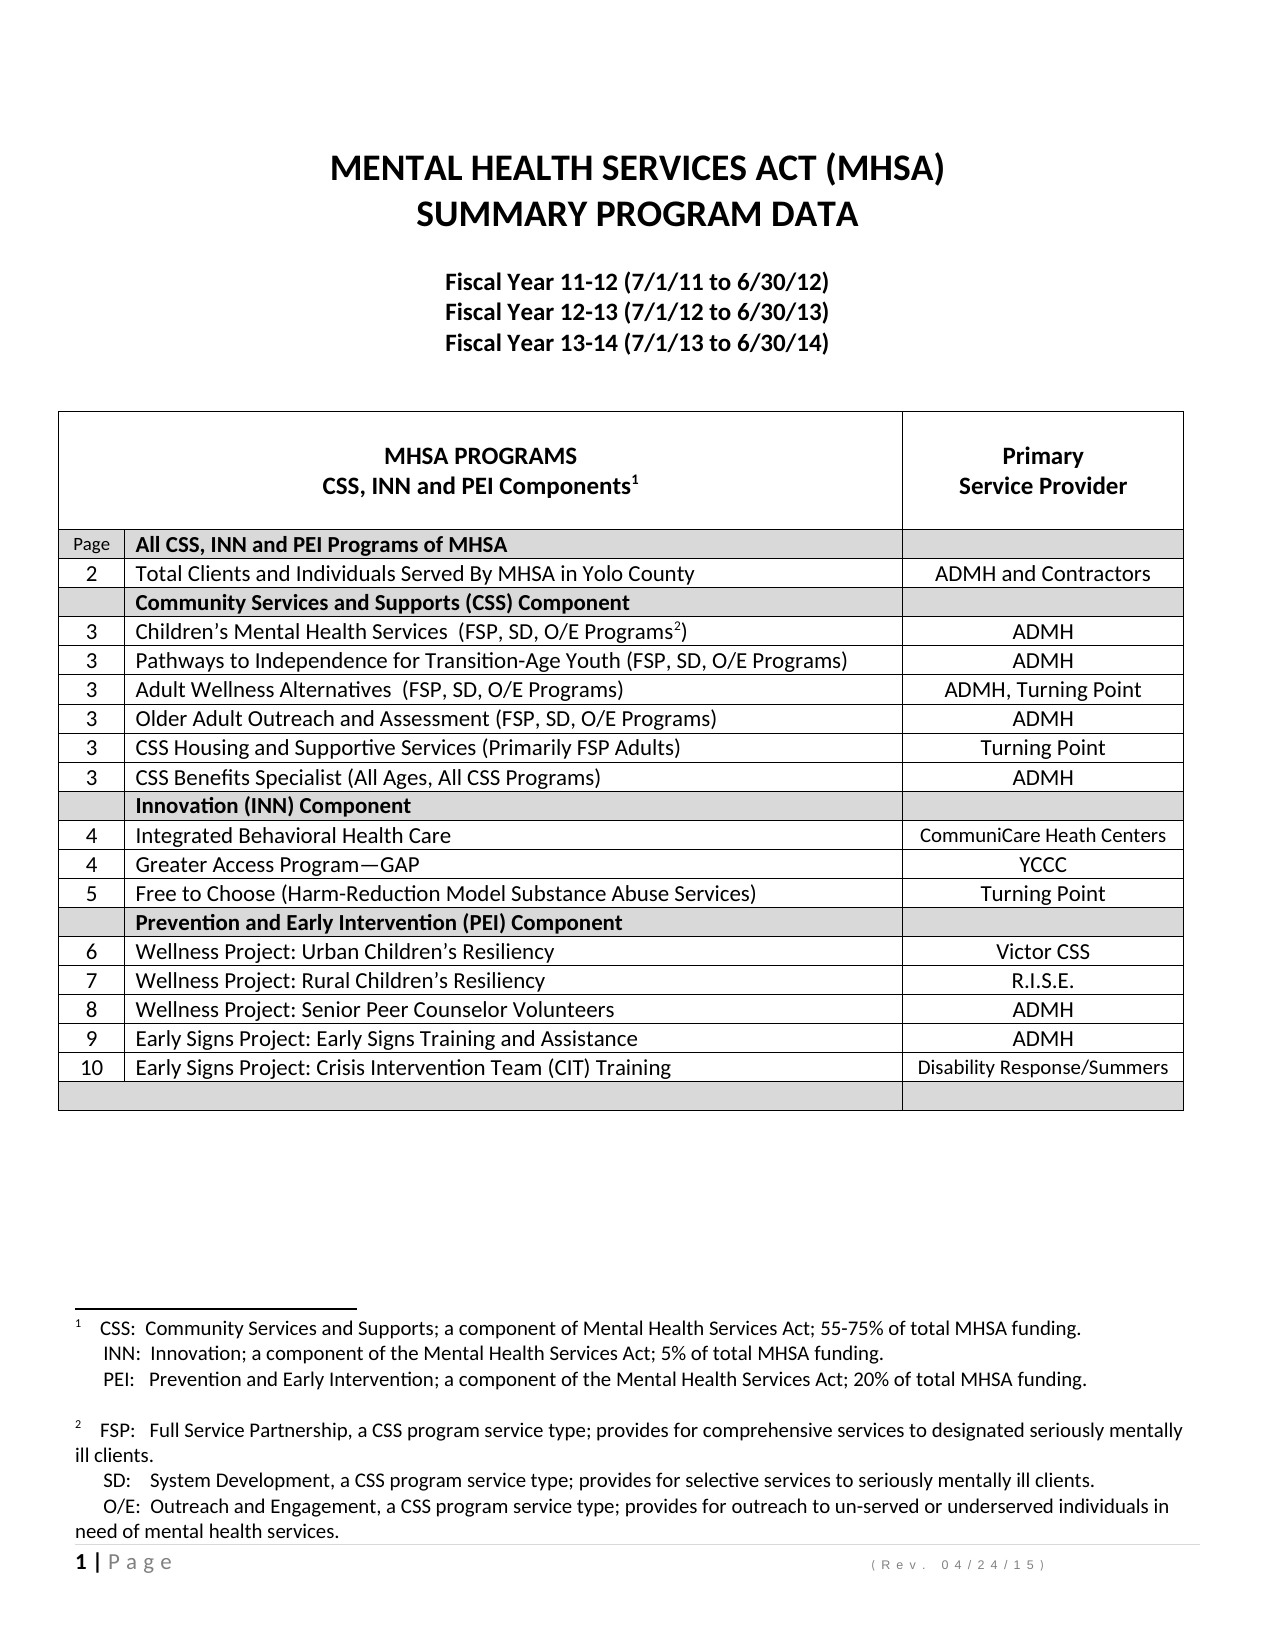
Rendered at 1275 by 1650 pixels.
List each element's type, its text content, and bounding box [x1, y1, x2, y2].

table_cell Early Signs Project: Crisis Intervention Team (CIT) Training [125, 1053, 902, 1081]
table_cell Wellness Project: Senior Peer Counselor Volunteers [125, 995, 902, 1023]
table_cell 6 [59, 937, 124, 965]
table_cell ADMH [903, 617, 1183, 645]
table_cell [59, 792, 124, 820]
text Fiscal Year 12-13 (7/1/12 to 6/30/13) [75, 296, 1200, 327]
table_cell [903, 908, 1183, 936]
table_cell Innovation (INN) Component [125, 792, 902, 820]
table_cell 3 [59, 675, 124, 703]
table_cell Early Signs Project: Early Signs Training and Assistance [125, 1024, 902, 1052]
table_cell 3 [59, 617, 124, 645]
table_cell Disability Response/Summers [903, 1053, 1183, 1081]
table_cell Total Clients and Individuals Served By MHSA in Yolo County [125, 559, 902, 587]
table_cell Integrated Behavioral Health Care [125, 821, 902, 849]
table_cell CommuniCare Heath Centers [903, 821, 1183, 849]
table_cell Wellness Project: Rural Children’s Resiliency [125, 966, 902, 994]
table_cell [903, 588, 1183, 616]
table_cell ADMH [903, 1024, 1183, 1052]
table_cell Adult Wellness Alternatives (FSP, SD, O/E Programs) [125, 675, 902, 703]
table_cell ADMH and Contractors [903, 559, 1183, 587]
table_cell 7 [59, 966, 124, 994]
table_cell ADMH [903, 705, 1183, 732]
table_cell ADMH, Turning Point [903, 675, 1183, 703]
table_cell Greater Access Program—GAP [125, 850, 902, 878]
table_cell 2 [59, 559, 124, 587]
table_cell YCCC [903, 850, 1183, 878]
table_cell Victor CSS [903, 937, 1183, 965]
table_cell 3 [59, 734, 124, 762]
table_cell Page [59, 530, 124, 558]
table_cell [59, 908, 124, 936]
table_cell 4 [59, 850, 124, 878]
table_header Primary Service Provider [903, 412, 1183, 529]
table_cell Turning Point [903, 879, 1183, 907]
table_cell Wellness Project: Urban Children’s Resiliency [125, 937, 902, 965]
table_cell 10 [59, 1053, 124, 1081]
table_cell 5 [59, 879, 124, 907]
table_cell 3 [59, 705, 124, 732]
table_cell Turning Point [903, 734, 1183, 762]
table_cell [903, 530, 1183, 558]
table_cell [903, 1082, 1183, 1110]
table_cell Prevention and Early Intervention (PEI) Component [125, 908, 902, 936]
table_cell [59, 1082, 902, 1110]
text SUMMARY PROGRAM DATA [75, 189, 1200, 235]
table_cell 8 [59, 995, 124, 1023]
table_cell Pathways to Independence for Transition-Age Youth (FSP, SD, O/E Programs) [125, 646, 902, 674]
table_header MHSA PROGRAMS CSS, INN and PEI Components [59, 412, 902, 529]
table_cell CSS Benefits Specialist (All Ages, All CSS Programs) [125, 763, 902, 791]
table_cell R.I.S.E. [903, 966, 1183, 994]
table_cell ADMH [903, 763, 1183, 791]
table_cell [903, 792, 1183, 820]
table_cell ADMH [903, 646, 1183, 674]
table_cell Older Adult Outreach and Assessment (FSP, SD, O/E Programs) [125, 705, 902, 732]
table_cell Free to Choose (Harm-Reduction Model Substance Abuse Services) [125, 879, 902, 907]
table_cell All CSS, INN and PEI Programs of MHSA [125, 530, 902, 558]
table_cell ADMH [903, 995, 1183, 1023]
table_cell [59, 588, 124, 616]
table_cell Children’s Mental Health Services (FSP, SD, O/E Programs) [125, 617, 902, 645]
table_cell 9 [59, 1024, 124, 1052]
table_cell Community Services and Supports (CSS) Component [125, 588, 902, 616]
table_cell 4 [59, 821, 124, 849]
text MENTAL HEALTH SERVICES ACT (MHSA) [75, 144, 1200, 189]
table_cell 3 [59, 763, 124, 791]
text Fiscal Year 11-12 (7/1/11 to 6/30/12) [75, 266, 1200, 296]
table_cell CSS Housing and Supportive Services (Primarily FSP Adults) [125, 734, 902, 762]
table_cell 3 [59, 646, 124, 674]
text Fiscal Year 13-14 (7/1/13 to 6/30/14) [75, 327, 1200, 357]
